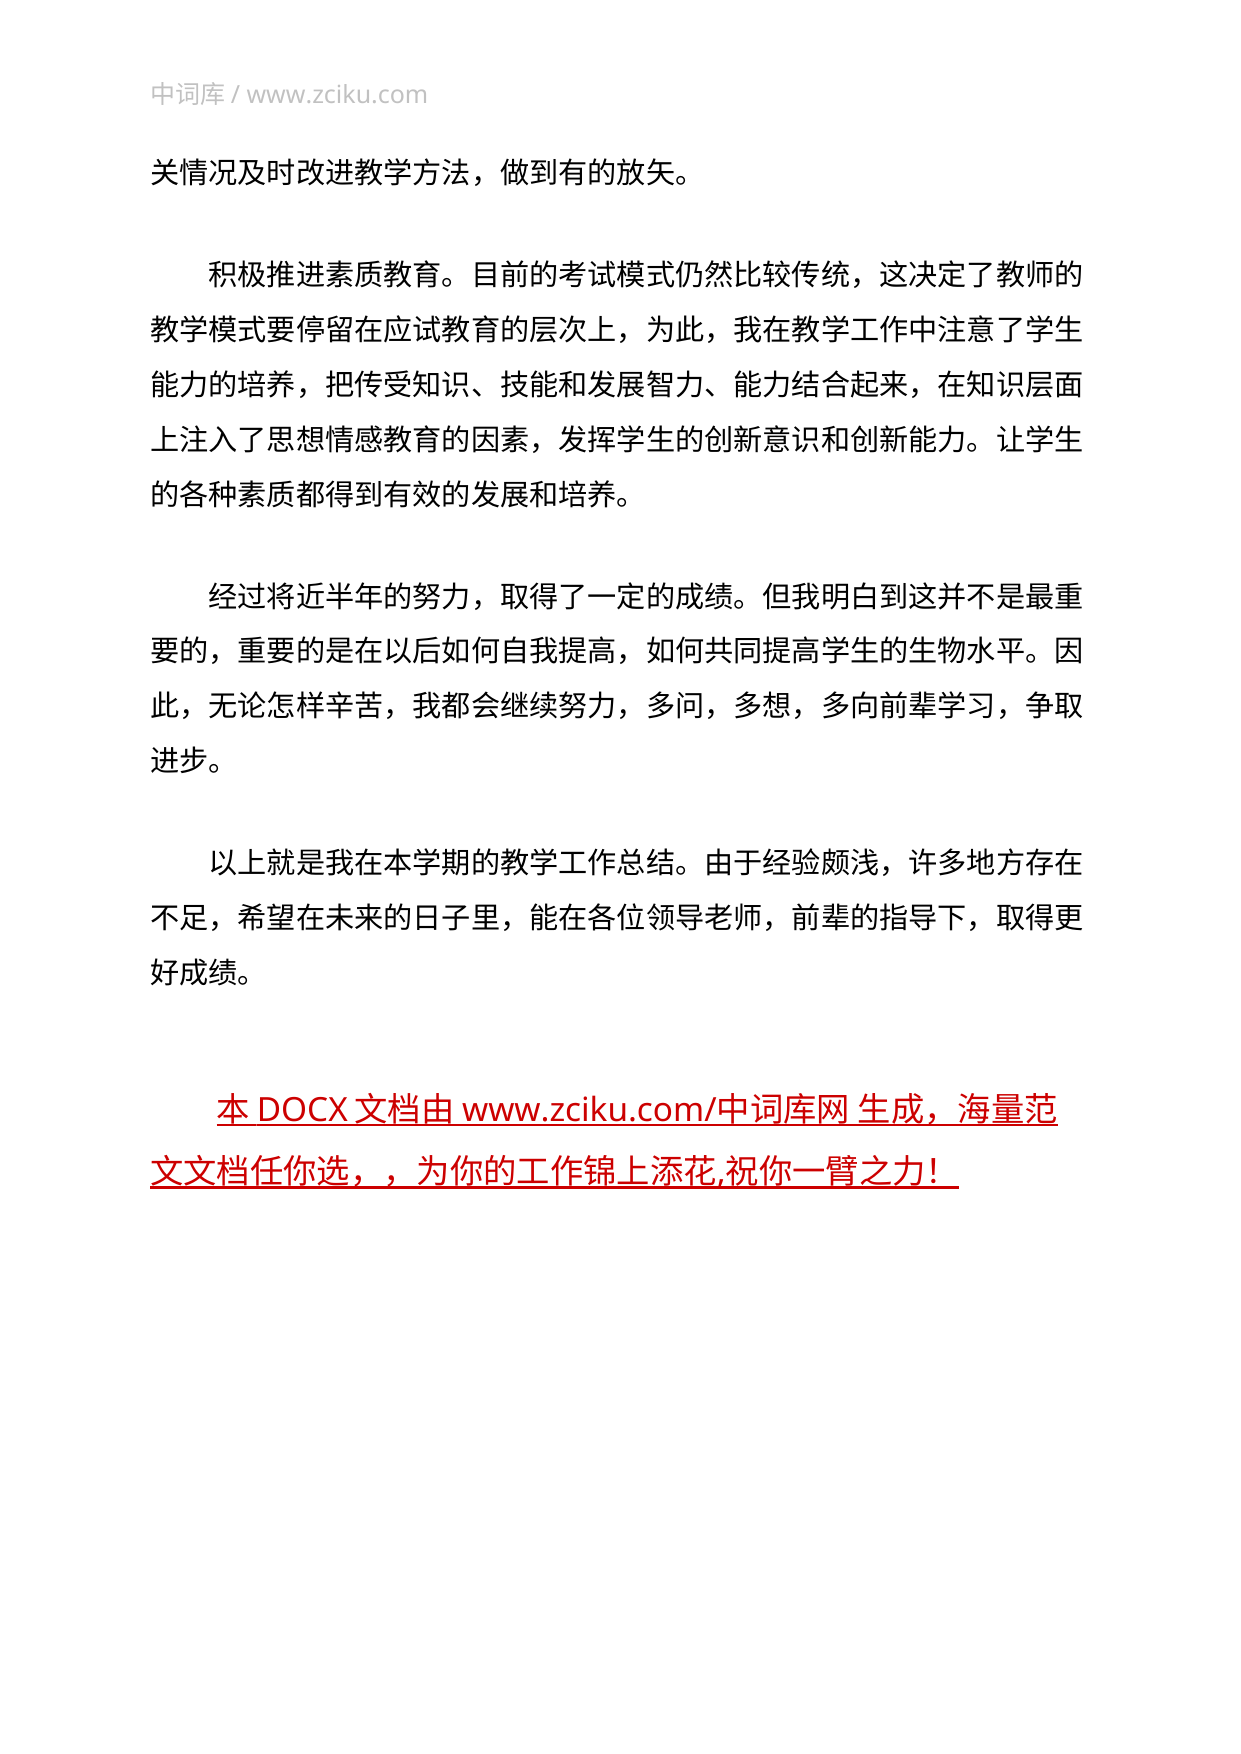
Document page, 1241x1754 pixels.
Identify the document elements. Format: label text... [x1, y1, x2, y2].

text 本DOCX文档由 www.zciku.com/中词库网 生成，海量范文文档任你选，，为你的工作锦上添花,祝你一臂之力！ [150, 1082, 1090, 1194]
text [150, 150, 1090, 192]
text 以上就是我在本学期的教学工作总结。由于经验颇浅，许多地方存在不足，希望在未来的日子里，能在各位领导老师，前辈的指导下，取得更好成绩。 [150, 839, 1090, 992]
text 积极推进素质教育。目前的考试模式仍然比较传统，这决定了教师的教学模式要停留在应试教育的层次上，为此，我在教学工作中注意了学生能力的培养，把传受知识、技能和发展智力、能力结合起来，在知识层面上注入了思想情感教育的因素，发挥学生的创新意识和创新能力。让学生的各种素质都得到有效的发展和培养。 [150, 252, 1090, 514]
text 经过将近半年的努力，取得了一定的成绩。但我明白到这并不是最重要的，重要的是在以后如何自我提高，如何共同提高学生的生物水平。因此，无论怎样辛苦，我都会继续努力，多问，多想，多向前辈学习，争取进步。 [150, 573, 1090, 780]
